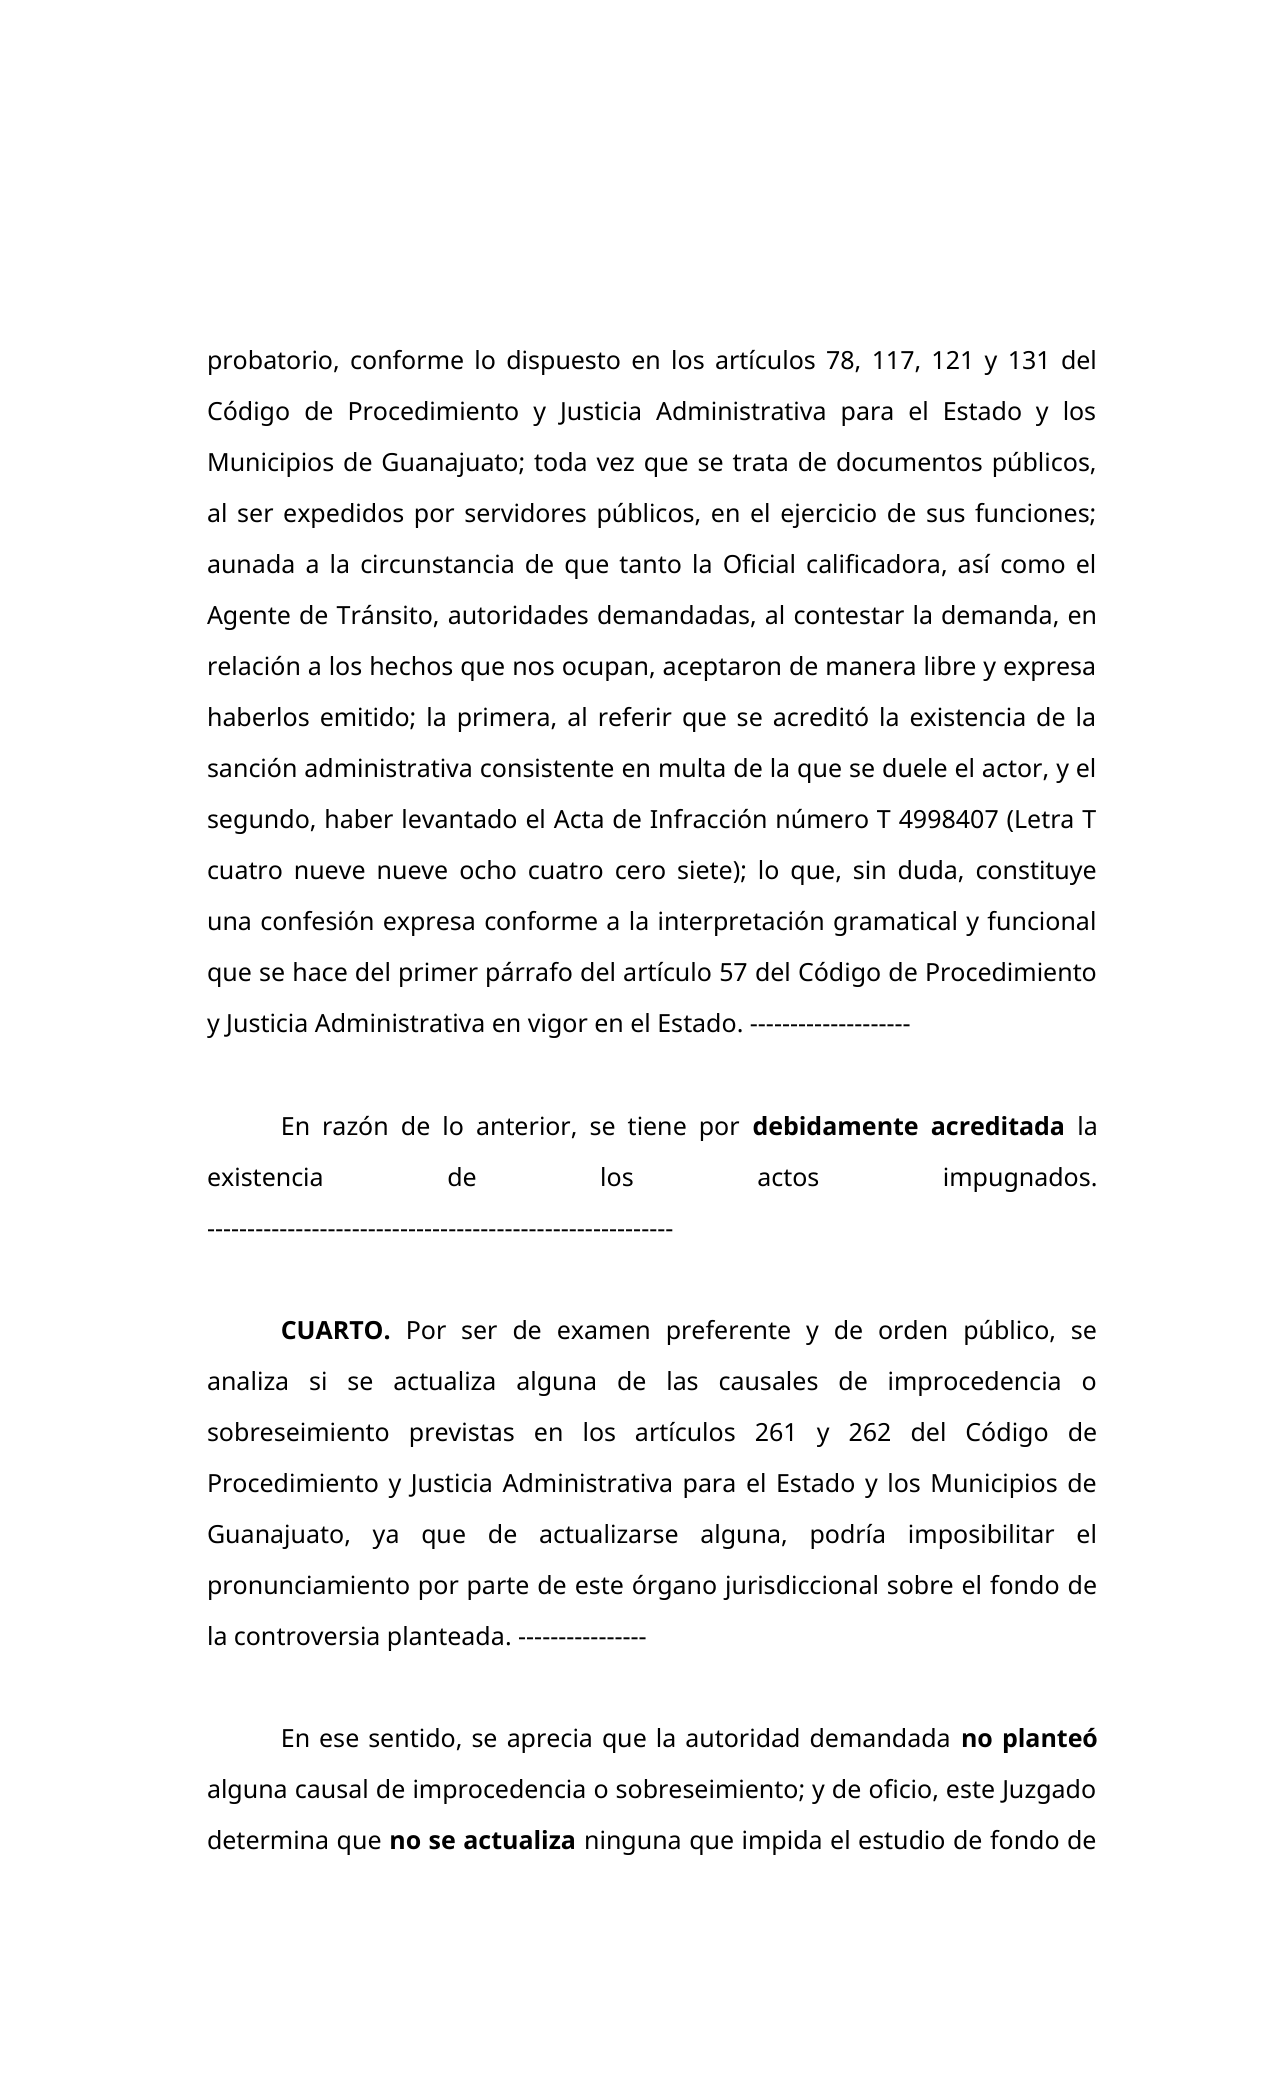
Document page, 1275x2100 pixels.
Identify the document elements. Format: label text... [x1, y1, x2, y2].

text En razón de lo anterior, se tiene por debidamente acreditada la existencia de los actos impugnados. ---------------------------------------------------------- [207, 1108, 1098, 1244]
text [207, 1721, 1098, 1857]
text CUARTO. Por ser de examen preferente y de orden público, se analiza si se actualiza alguna de las causales de improcedencia o sobreseimiento previstas en los artículos 261 y 262 del Código de Procedimiento y Justicia Administrativa para el Estado y los Municipios de Guanajuato, ya que de actualizarse alguna, podría imposibilitar el pronunciamiento por parte de este órgano jurisdiccional sobre el fondo de la controversia planteada. ---------------- [207, 1312, 1098, 1653]
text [207, 343, 1098, 1040]
